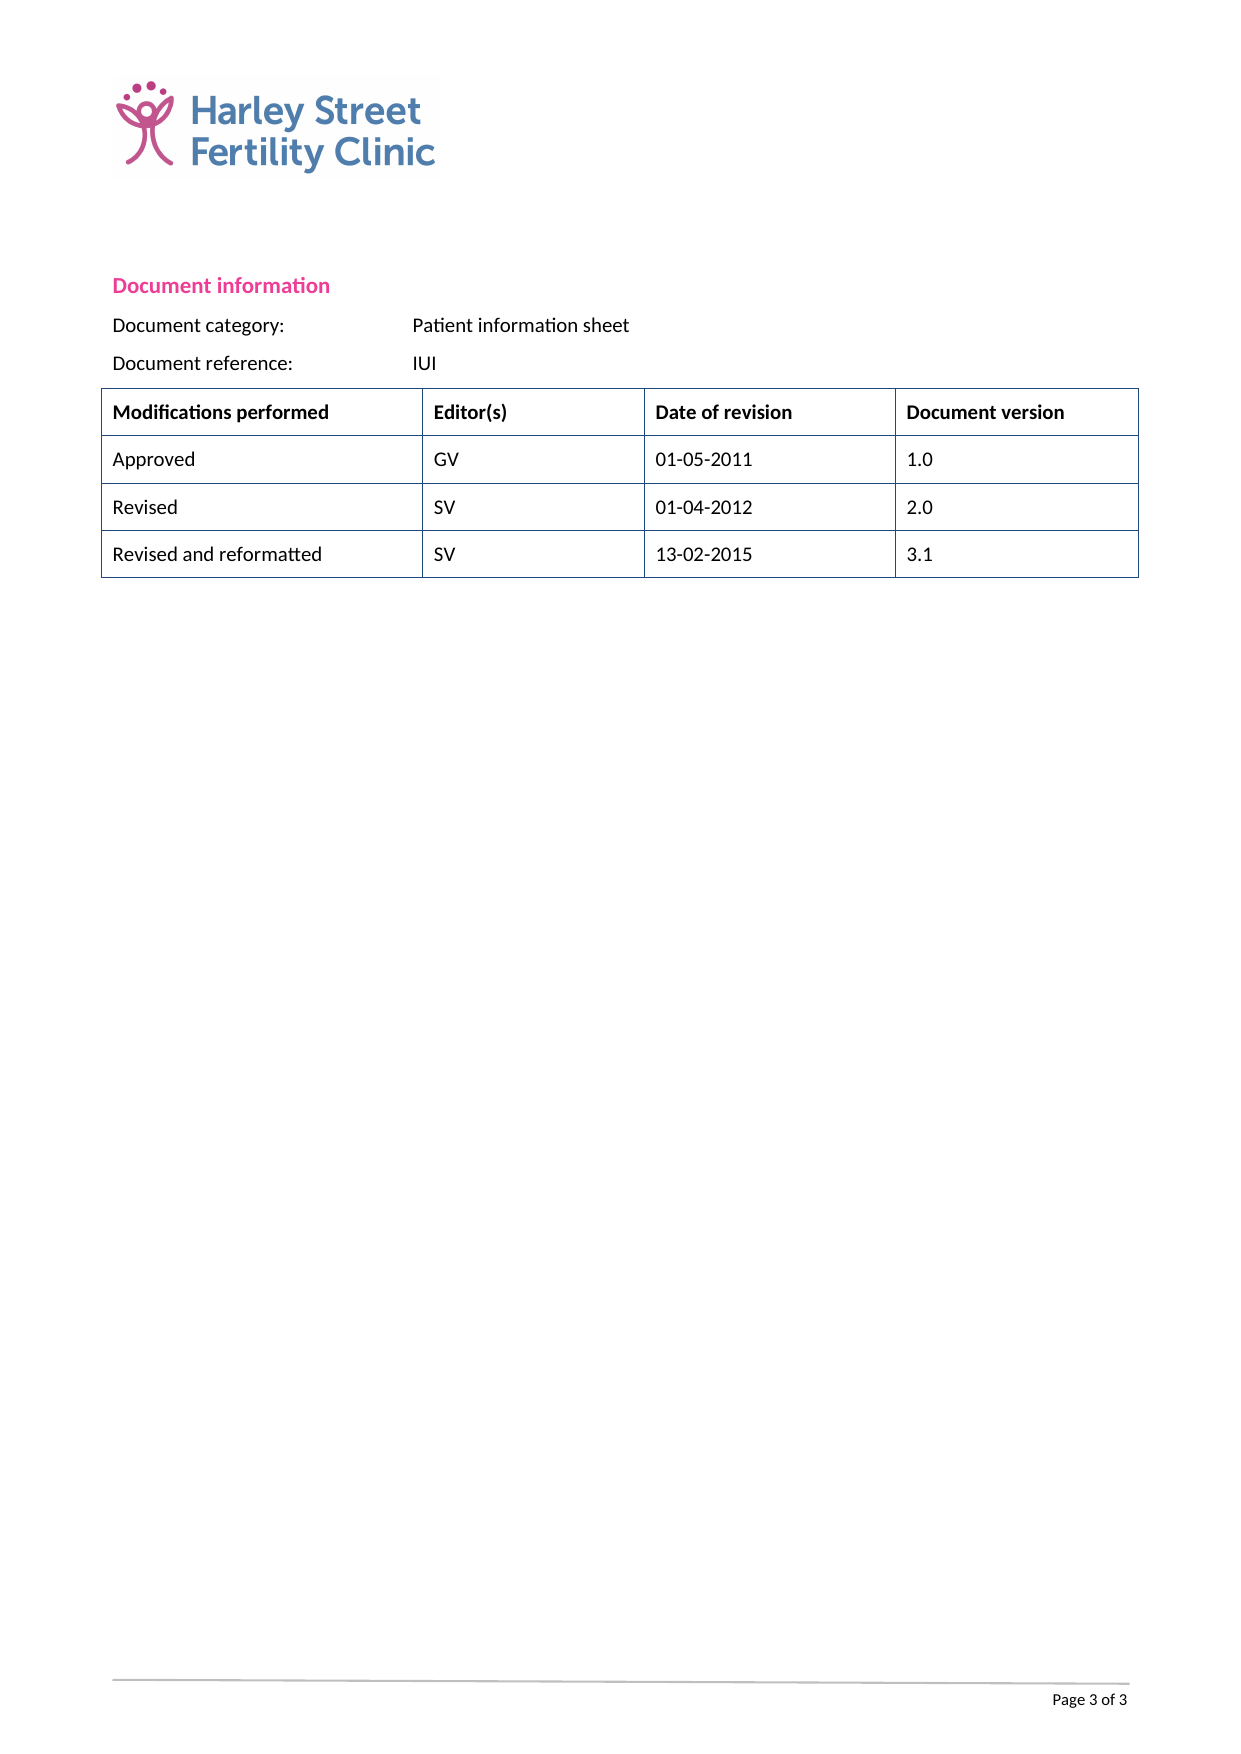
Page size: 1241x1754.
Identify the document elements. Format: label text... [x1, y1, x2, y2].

subtitle Document information [112, 272, 1128, 299]
table_header Document version [896, 389, 1138, 435]
table_cell SV [423, 531, 644, 577]
picture [112, 75, 442, 180]
table_cell SV [423, 484, 644, 530]
table_cell Revised [102, 484, 422, 530]
table_cell Revised and reformatted [102, 531, 422, 577]
table_cell Approved [102, 436, 422, 482]
table_cell 3.1 [896, 531, 1138, 577]
table_cell 1.0 [896, 436, 1138, 482]
table_header Editor(s) [423, 389, 644, 435]
table_cell 01-05-2011 [645, 436, 895, 482]
text Document category: Patient information sheet [112, 312, 1128, 337]
text Document reference: IUI [112, 350, 1128, 375]
table_header Modifications performed [102, 389, 422, 435]
table_cell 2.0 [896, 484, 1138, 530]
table_cell 13-02-2015 [645, 531, 895, 577]
table_cell GV [423, 436, 644, 482]
table_header Date of revision [645, 389, 895, 435]
table_cell 01-04-2012 [645, 484, 895, 530]
